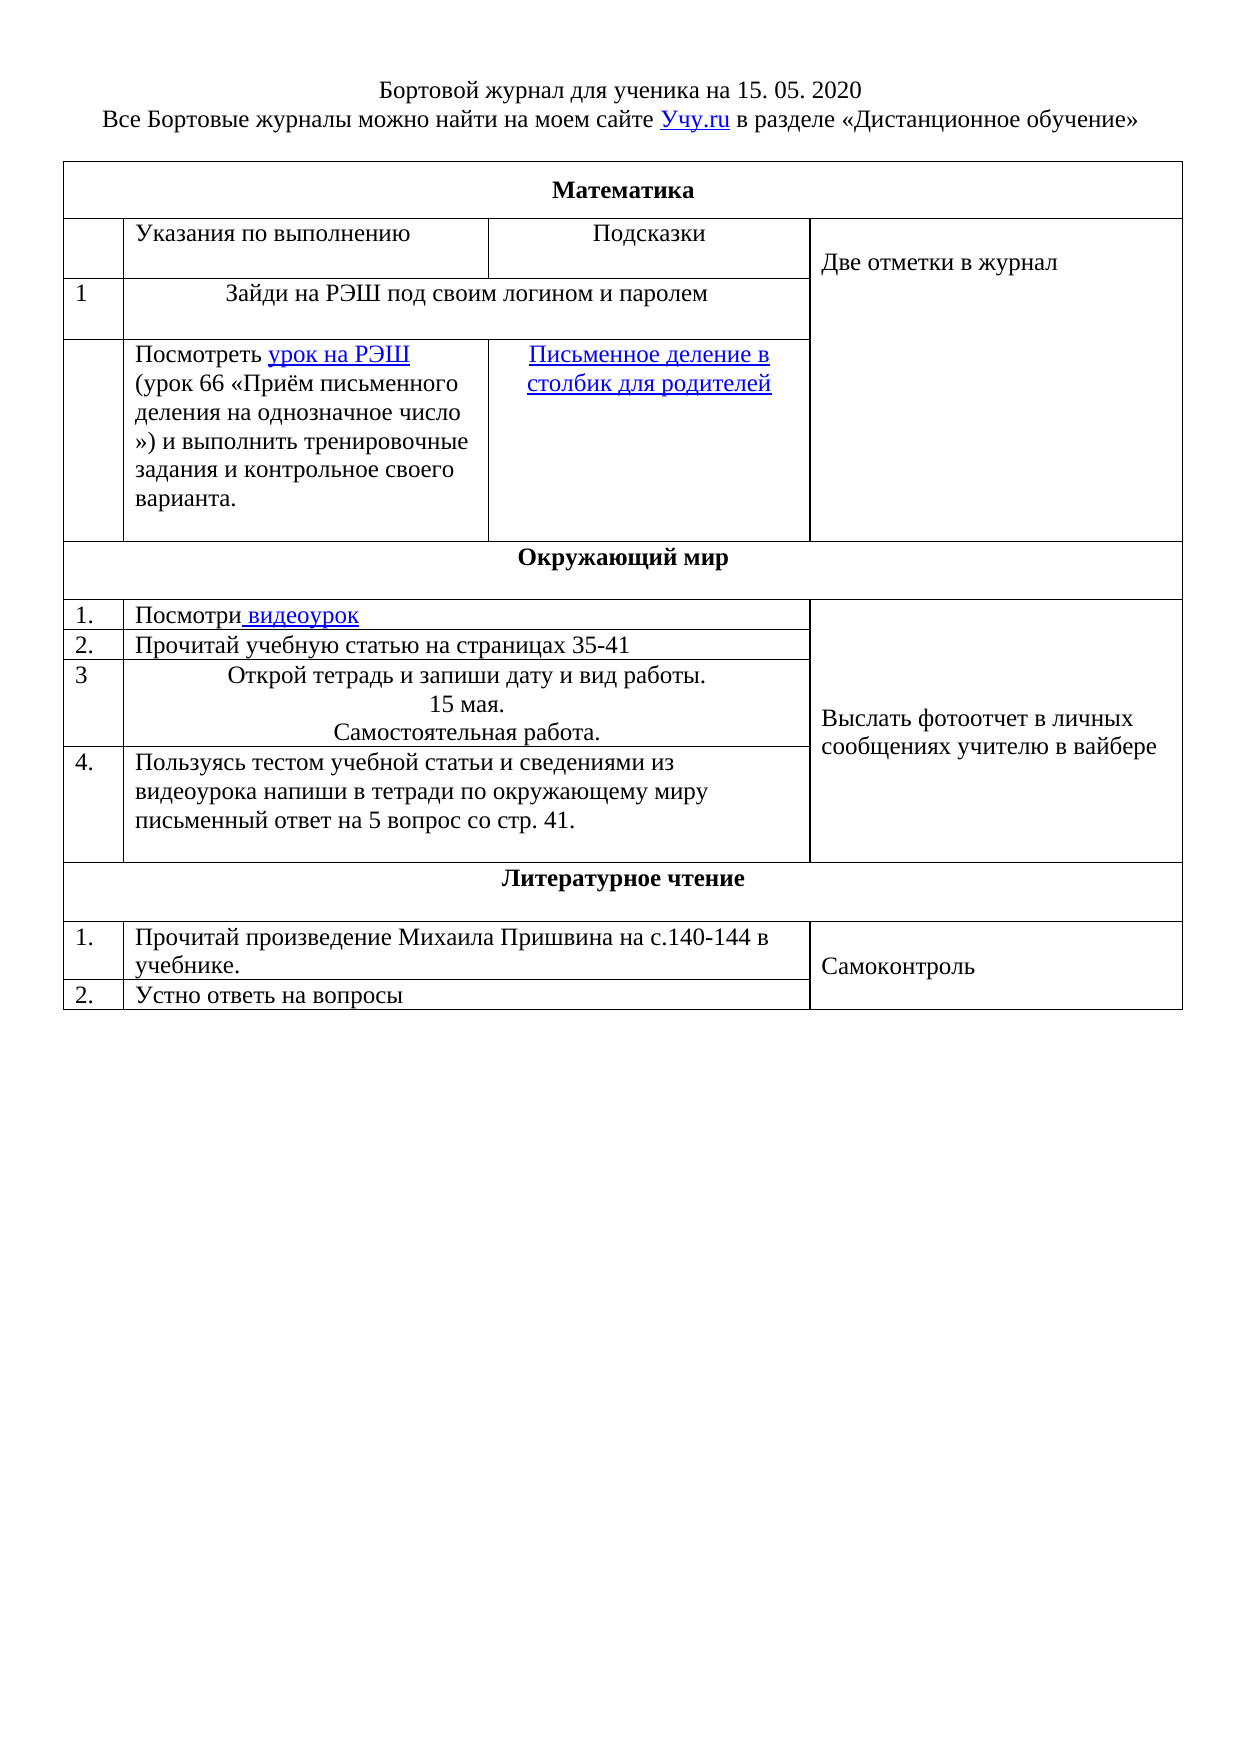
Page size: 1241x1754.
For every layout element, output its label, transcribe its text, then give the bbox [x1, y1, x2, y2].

table_cell Письменное деление в столбик для родителей [489, 340, 809, 541]
table_cell Посмотреть урок на РЭШ (урок 66 «Приём письменного деления на однозначное число ») и выполнить тренировочные задания и контрольное своего варианта. [124, 340, 488, 541]
table_cell 2. [64, 980, 123, 1009]
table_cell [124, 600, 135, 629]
table_cell 1 [64, 279, 123, 338]
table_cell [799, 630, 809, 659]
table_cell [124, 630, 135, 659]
table_cell Литературное чтение [64, 863, 1182, 921]
table_cell 4. [64, 747, 123, 862]
table_cell 1. [64, 922, 123, 979]
table_cell Открой тетрадь и запиши дату и вид работы. 15 мая. Самостоятельная работа. [124, 660, 809, 746]
table_cell [64, 219, 123, 277]
table_cell Пользуясь тестом учебной статьи и сведениями из видеоурока напиши в тетради по окружающему миру письменный ответ на 5 вопрос со стр. 41. [124, 747, 809, 862]
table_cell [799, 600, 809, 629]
table_cell [64, 340, 123, 541]
table_cell 3 [64, 660, 123, 746]
table_cell Прочитай произведение Михаила Пришвина на с.140-144 в учебнике. [124, 922, 809, 979]
table_header Математика [64, 162, 1182, 217]
table_cell Указания по выполнению [124, 219, 488, 277]
table_cell Самоконтроль [811, 922, 1182, 1009]
table_cell 2. [64, 630, 123, 659]
text Все Бортовые журналы можно найти на моем сайте Учу.ru в разделе «Дистанционное обучение» [75, 104, 1165, 132]
table_cell Выслать фотоотчет в личных сообщениях учителю в вайбере [811, 600, 1182, 862]
table_cell Подсказки [489, 219, 809, 277]
table_cell Устно ответь на вопросы [124, 980, 809, 1009]
table_cell Окружающий мир [64, 542, 1182, 599]
table_cell Зайди на РЭШ под своим логином и паролем [124, 279, 809, 338]
table_cell Две отметки в журнал [811, 219, 1182, 541]
text Бортовой журнал для ученика на 15. 05. 2020 [75, 75, 1165, 104]
table_cell 1. [64, 600, 123, 629]
